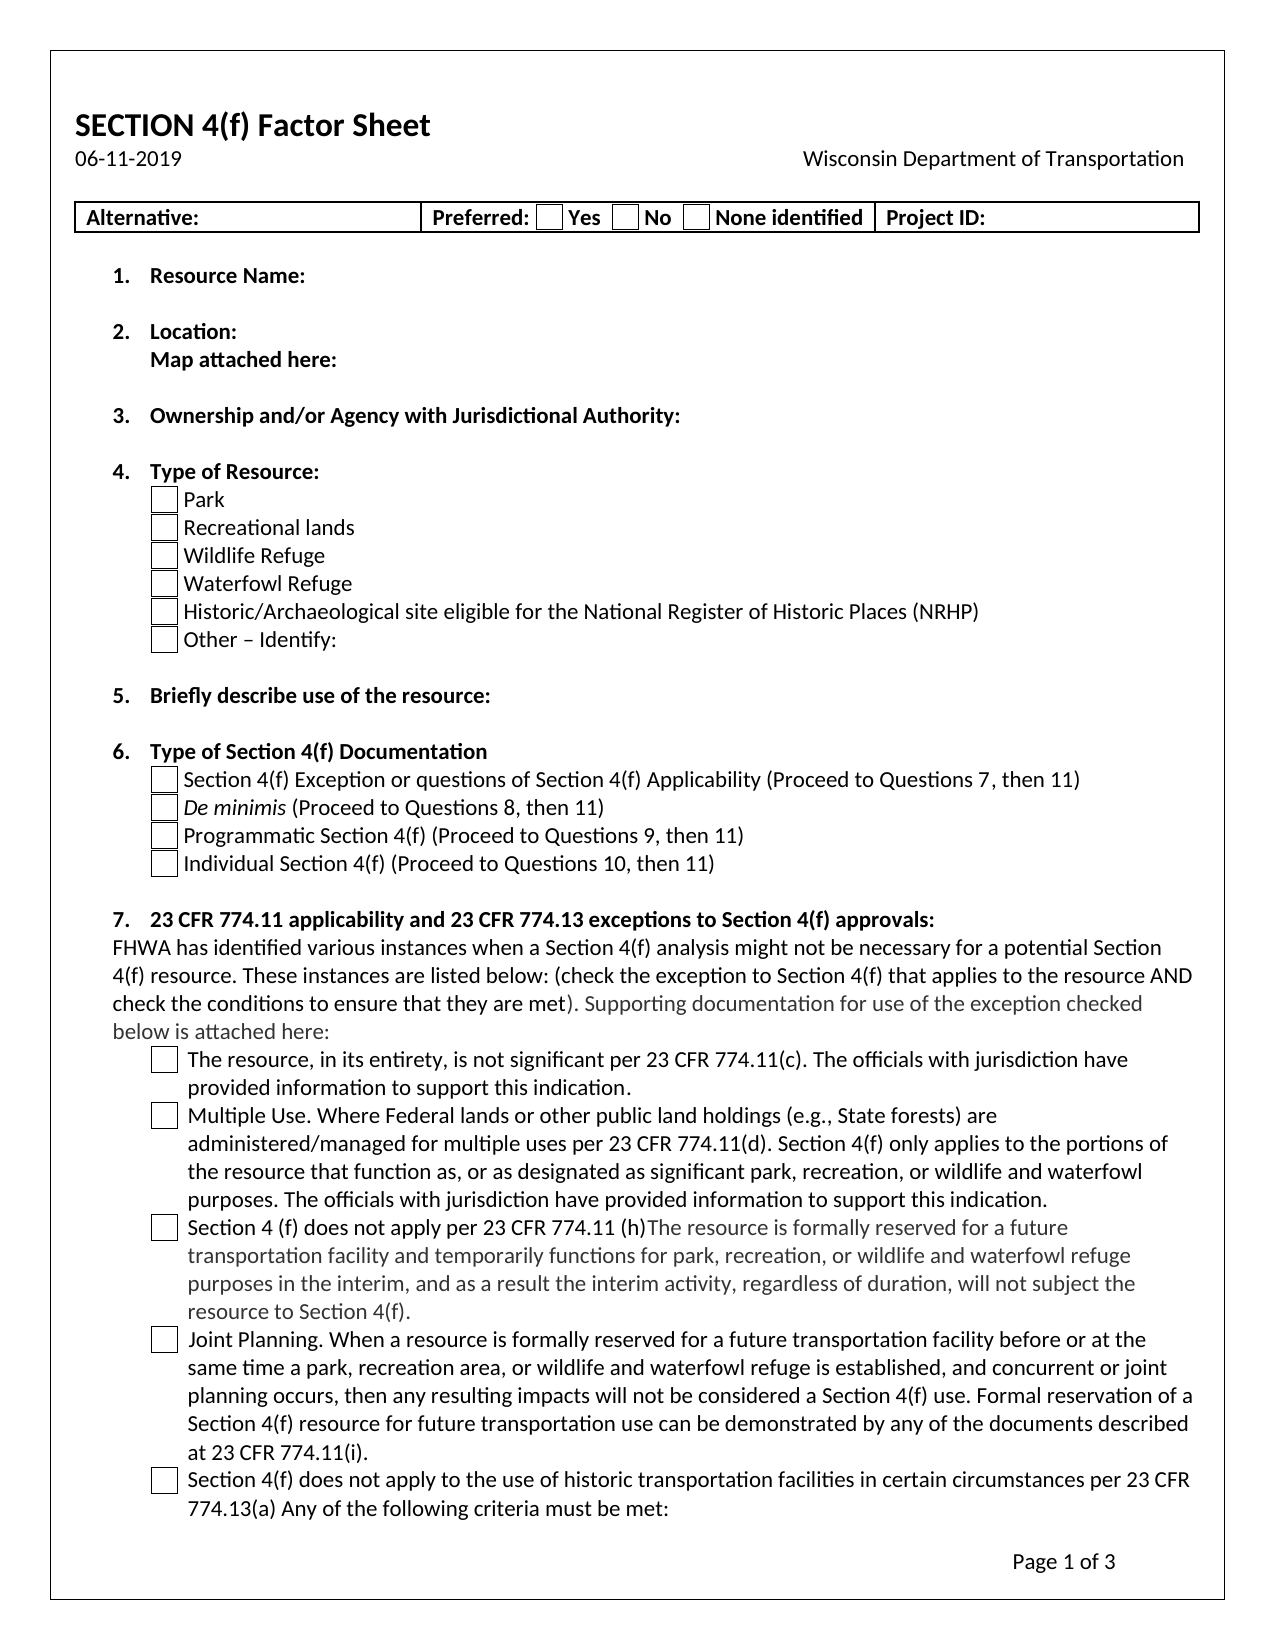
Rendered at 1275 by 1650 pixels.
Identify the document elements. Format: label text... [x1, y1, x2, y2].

text Other – Identify: [75, 625, 1200, 653]
table_header Preferred: Yes No None identified [422, 203, 874, 231]
text 7. 23 CFR 774.11 applicability and 23 CFR 774.13 exceptions to Section 4(f) approvals: [75, 905, 1200, 933]
table_header Project ID: [876, 203, 1198, 231]
text Joint Planning. When a resource is formally reserved for a future transportation facility before or at the same time a park, recreation area, or wildlife and waterfowl refuge is established, and concurrent or joint planning occurs, then any resulting impacts will not be considered a Section 4(f) use. Formal reservation of a Section 4(f) resource for future transportation use can be demonstrated by any of the documents described at 23 CFR 774.11(i). [150, 1326, 1200, 1466]
text Section 4(f) does not apply to the use of historic transportation facilities in certain circumstances per 23 CFR 774.13(a) Any of the following criteria must be met: [150, 1466, 1200, 1522]
text 5. Briefly describe use of the resource: [75, 681, 1200, 709]
text Programmatic Section 4(f) (Proceed to Questions 9, then 11) [75, 821, 1200, 849]
text 3. Ownership and/or Agency with Jurisdictional Authority: [75, 401, 1200, 429]
text Section 4(f) Exception or questions of Section 4(f) Applicability (Proceed to Questions 7, then 11) [75, 765, 1200, 793]
text Recreational lands [75, 513, 1200, 541]
text Section 4 (f) does not apply per 23 CFR 774.11 (h)The resource is formally reserved for a future transportation facility and temporarily functions for park, recreation, or wildlife and waterfowl refuge purposes in the interim, and as a result the interim activity, regardless of duration, will not subject the resource to Section 4(f). [150, 1213, 1200, 1326]
text Multiple Use. Where Federal lands or other public land holdings (e.g., State forests) are administered/managed for multiple uses per 23 CFR 774.11(d). Section 4(f) only applies to the portions of the resource that function as, or as designated as significant park, recreation, or wildlife and waterfowl purposes. The officials with jurisdiction have provided information to support this indication. [150, 1101, 1200, 1213]
text Individual Section 4(f) (Proceed to Questions 10, then 11) [75, 849, 1200, 877]
text Waterfowl Refuge [75, 569, 1200, 597]
text FHWA has identified various instances when a Section 4(f) analysis might not be necessary for a potential Section 4(f) resource. These instances are listed below: (check the exception to Section 4(f) that applies to the resource AND check the conditions to ensure that they are met). Supporting documentation for use of the exception checked below is attached here: [112, 933, 1200, 1045]
subtitle 06-11-2019 Wisconsin Department of Transportation [75, 144, 1200, 172]
text De minimis (Proceed to Questions 8, then 11) [75, 793, 1200, 821]
text Map attached here: [75, 345, 1200, 373]
text Park [75, 485, 1200, 513]
subtitle SECTION 4(f) Factor Sheet [75, 104, 1200, 144]
text 1. Resource Name: [75, 261, 1200, 289]
table_header Alternative: [76, 203, 420, 231]
text Wildlife Refuge [75, 541, 1200, 569]
text 2. Location: [75, 317, 1200, 345]
text Historic/Archaeological site eligible for the National Register of Historic Places (NRHP) [75, 597, 1200, 625]
text The resource, in its entirety, is not significant per 23 CFR 774.11(c). The officials with jurisdiction have provided information to support this indication. [150, 1045, 1200, 1101]
text 4. Type of Resource: [75, 457, 1200, 485]
text 6. Type of Section 4(f) Documentation [75, 737, 1200, 765]
